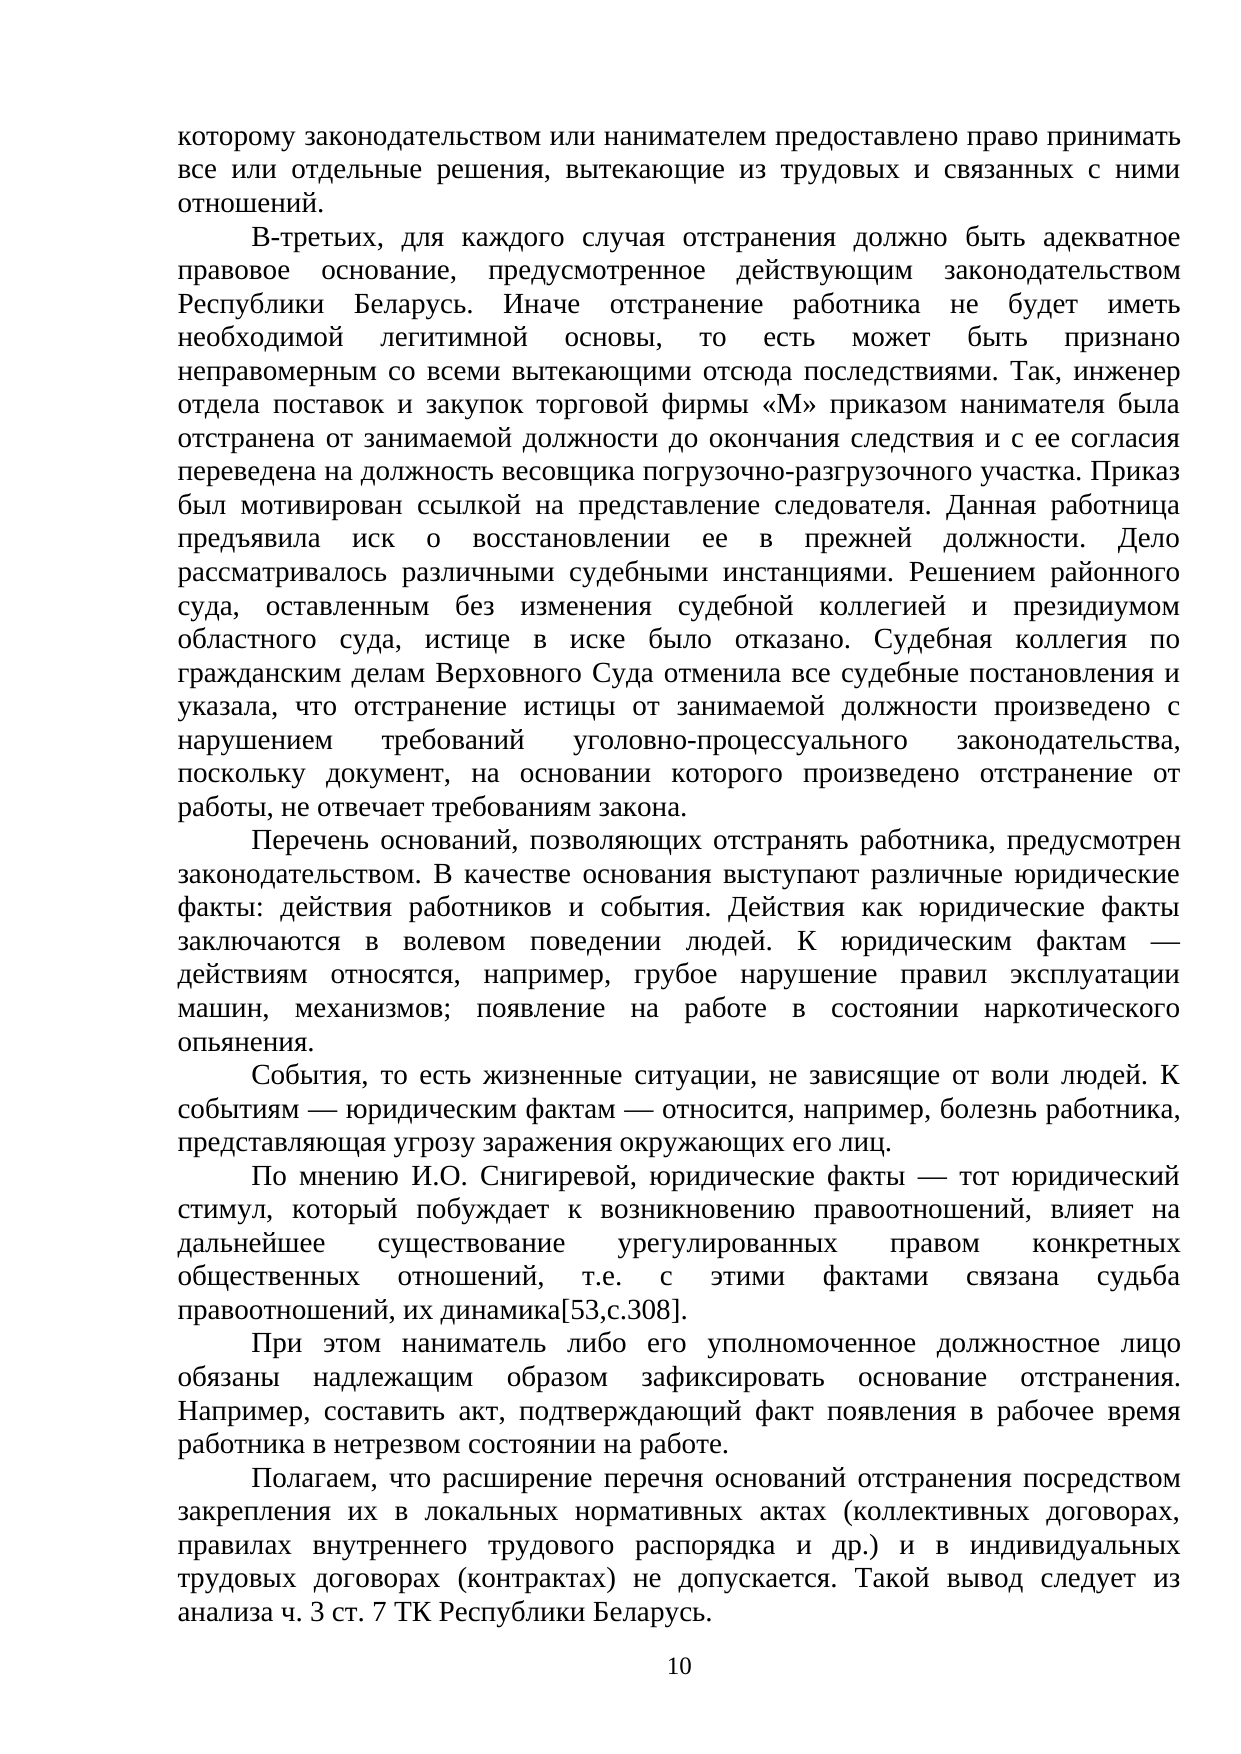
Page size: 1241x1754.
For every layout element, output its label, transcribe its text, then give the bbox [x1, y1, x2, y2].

text В-третьих, для каждого случая отстранения должно быть адекватное правовое основание, предусмотренное действующим законодательством Республики Беларусь. Иначе отстранение работника не будет иметь необходимой легитимной основы, то есть может быть признано неправомерным со всеми вытекающими отсюда последствиями. Так, инженер отдела поставок и закупок торговой фирмы «М» приказом нанимателя была отстранена от занимаемой должности до окончания следствия и с ее согласия переведена на должность весовщика погрузочно-разгрузочного участка. Приказ был мотивирован ссылкой на представление следователя. Данная работница предъявила иск о восстановлении ее в прежней должности. Дело рассматривалось различными судебными инстанциями. Решением районного суда, оставленным без изменения судебной коллегией и президиумом областного суда, истице в иске было отказано. Судебная коллегия по гражданским делам Верховного Суда отменила все судебные постановления и указала, что отстранение истицы от занимаемой должности произведено с нарушением требований уголовно-процессуального законодательства, поскольку документ, на основании которого произведено отстранение от работы, не отвечает требованиям закона. [177, 219, 1181, 822]
text При этом наниматель либо его уполномоченное должностное лицо обязаны надлежащим образом зафиксировать основание отстранения. Например, составить акт, подтверждающий факт появления в рабочее время работника в нетрезвом состоянии на работе. [177, 1326, 1181, 1460]
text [177, 118, 1181, 219]
text Перечень оснований, позволяющих отстранять работника, предусмотрен законодательством. В качестве основания выступают различные юридические факты: действия работников и события. Действия как юридические факты заключаются в волевом поведении людей. К юридическим фактам — действиям относятся, например, грубое нарушение правил эксплуатации машин, механизмов; появление на работе в состоянии наркотического опьянения. [177, 822, 1181, 1057]
text События, то есть жизненные ситуации, не зависящие от воли людей. К событиям — юридическим фактам — относится, например, болезнь работника, представляющая угрозу заражения окружающих его лиц. [177, 1057, 1181, 1158]
text Полагаем, что расширение перечня оснований отстранения посредством закрепления их в локальных нормативных актах (коллективных договорах, правилах внутреннего трудового распорядка и др.) и в индивидуальных трудовых договорах (контрактах) не допускается. Такой вывод следует из анализа ч. 3 ст. 7 ТК Республики Беларусь. [177, 1460, 1181, 1627]
text По мнению И.О. Снигиревой, юридические факты — тот юридический стимул, который побуждает к возникновению правоотношений, влияет на дальнейшее существование урегулированных правом конкретных общественных отношений, т.е. с этими фактами связана судьба правоотношений, их динамика[53,c.308]. [177, 1158, 1181, 1326]
